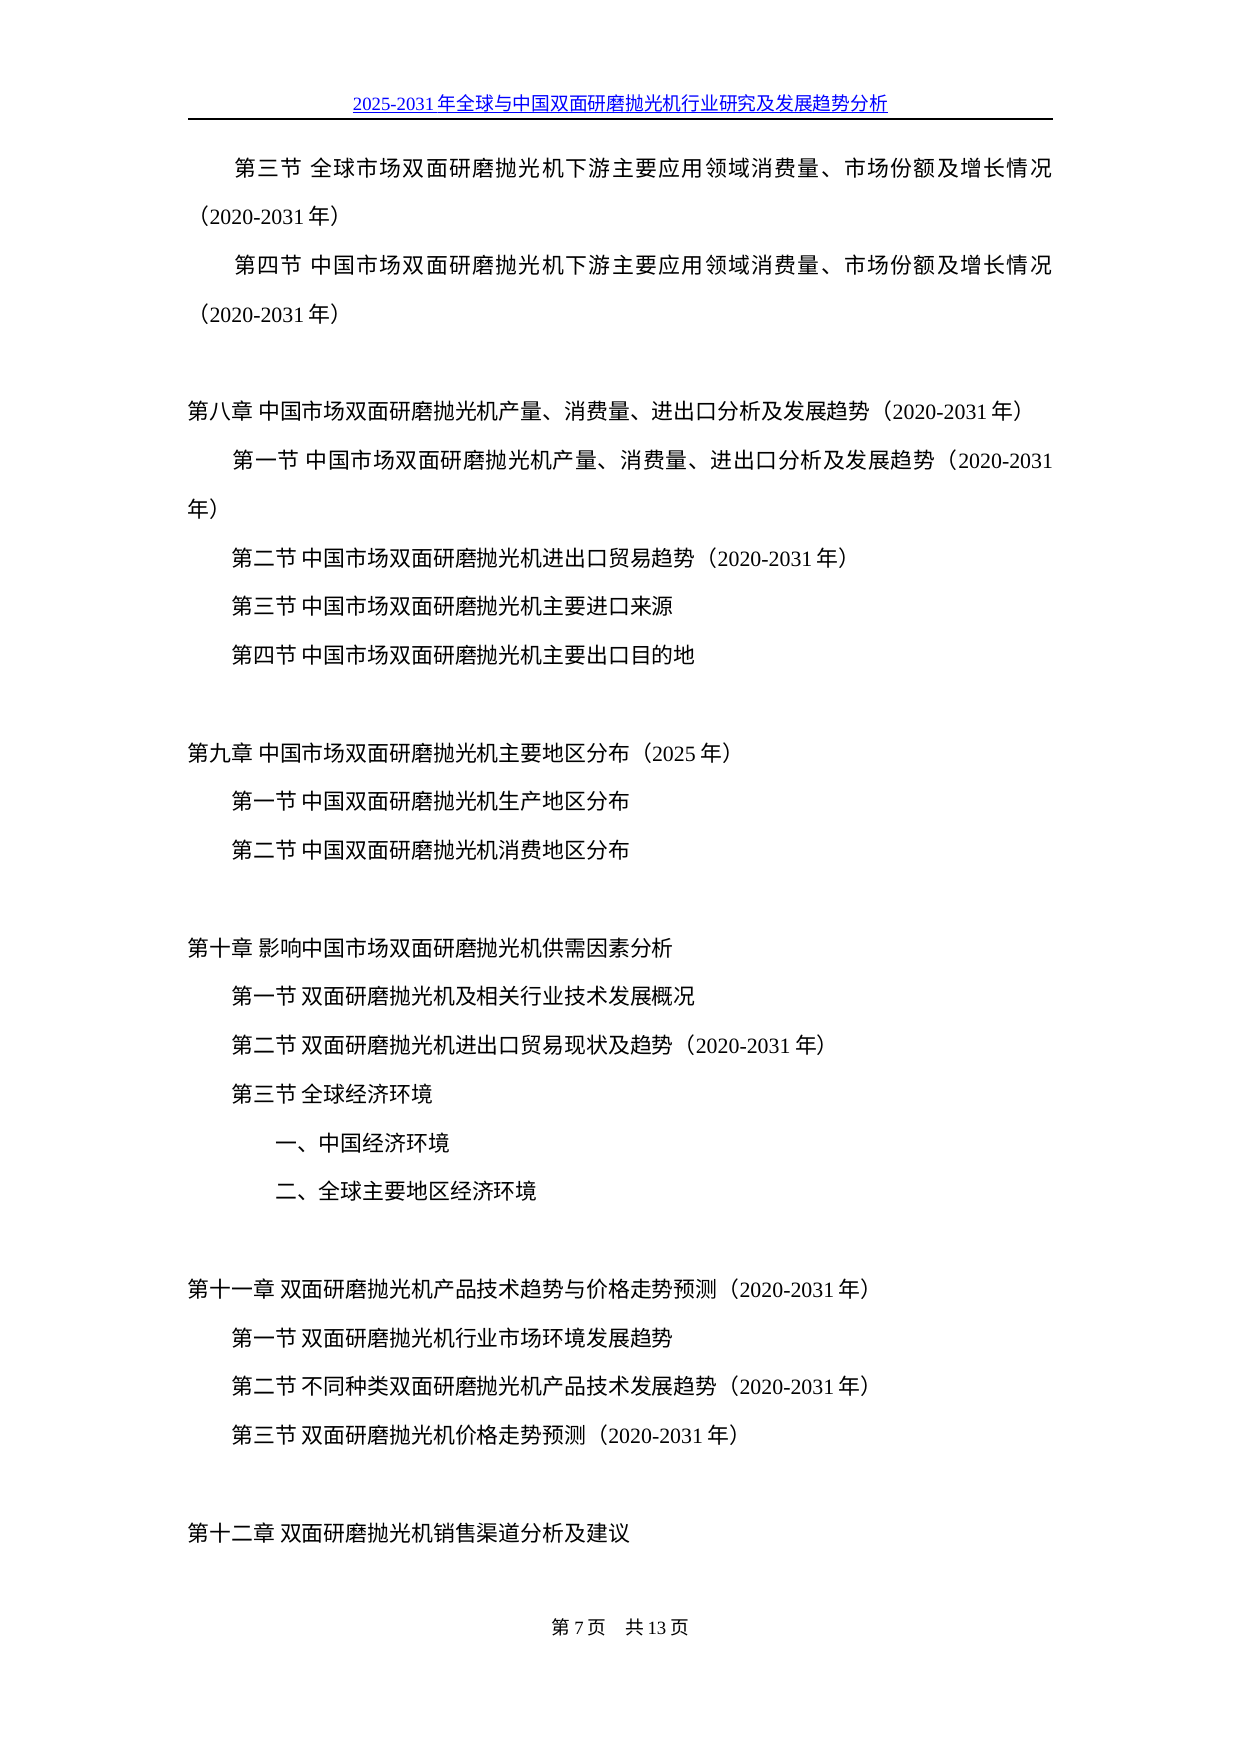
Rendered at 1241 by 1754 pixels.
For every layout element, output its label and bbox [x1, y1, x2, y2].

text [187, 150, 1053, 1548]
